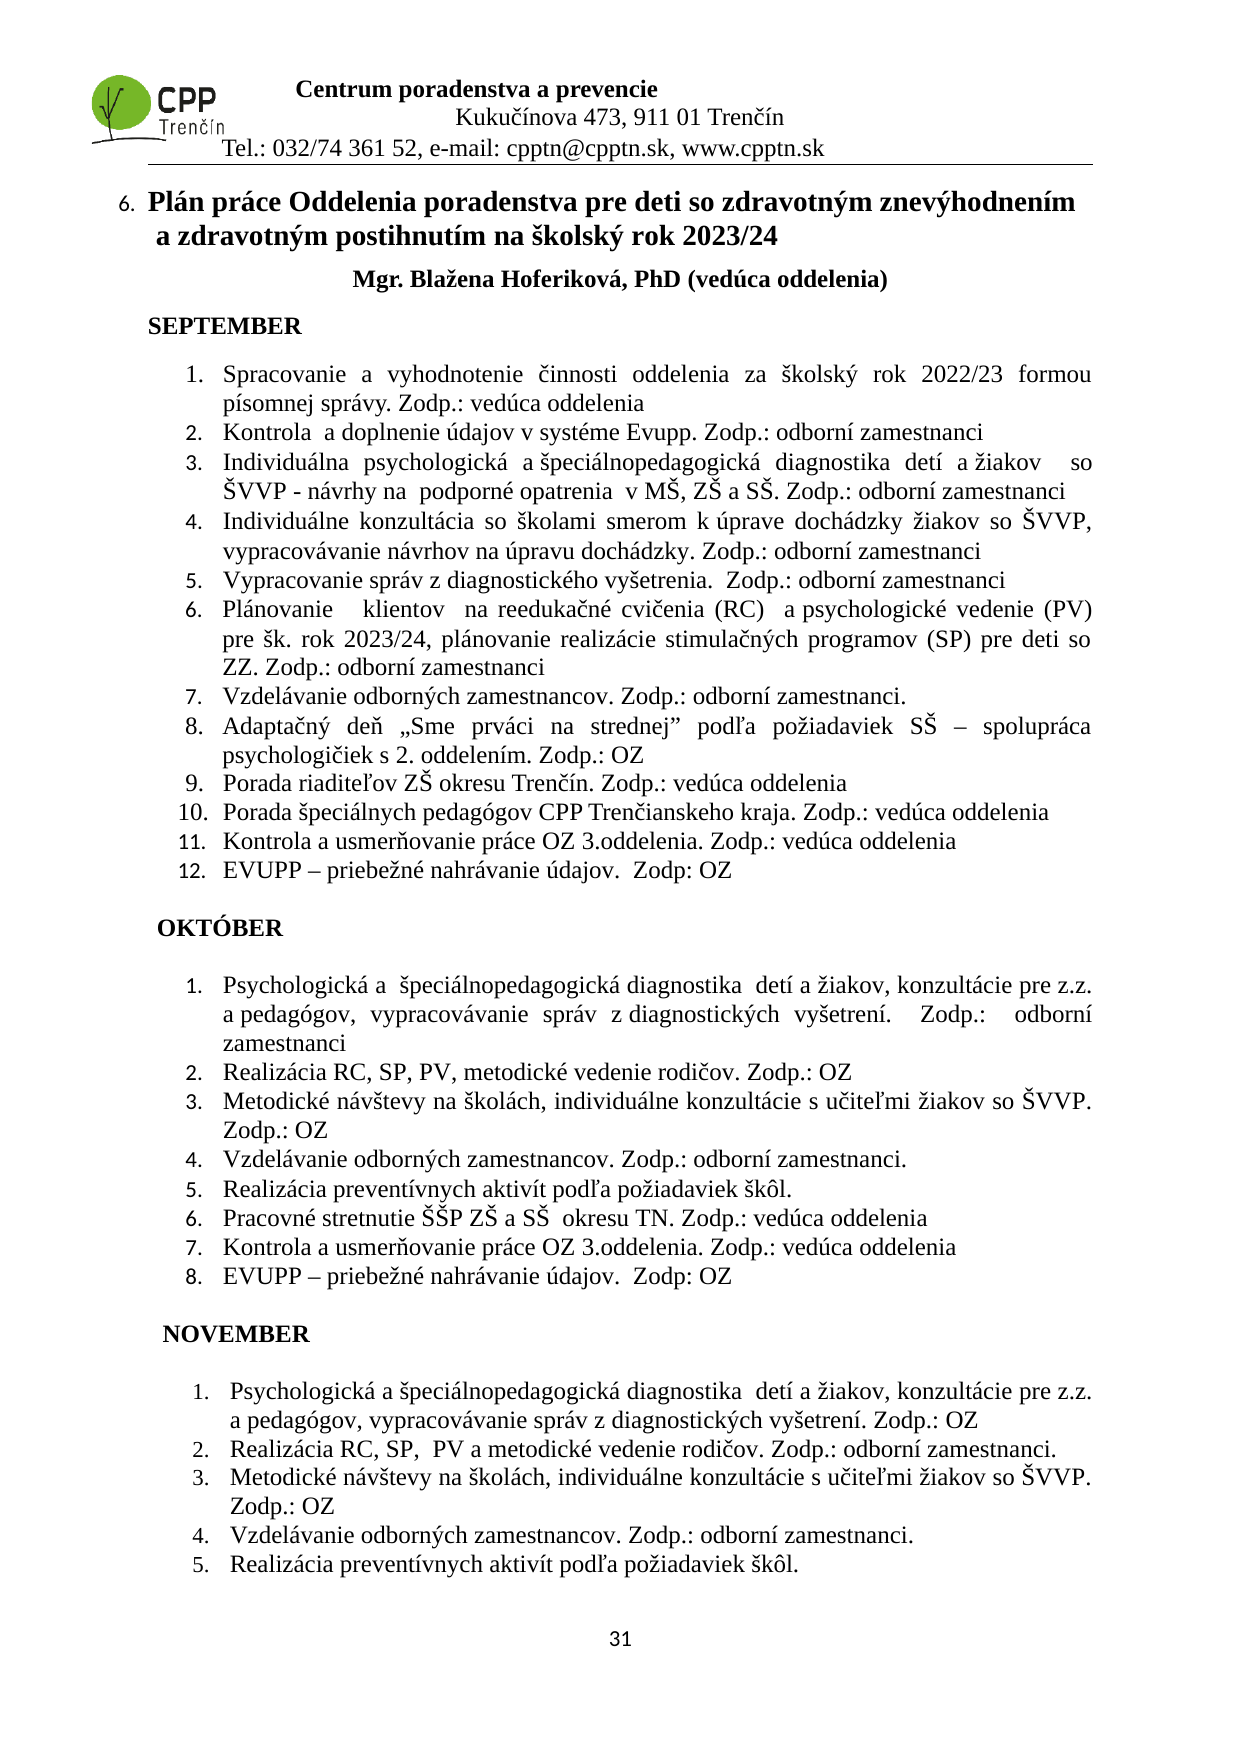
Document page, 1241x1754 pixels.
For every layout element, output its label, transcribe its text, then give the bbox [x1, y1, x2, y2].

list Psychologická a špeciálnopedagogická diagnostika detí a žiakov, konzultácie pre z.z. a pedagógov, vypracovávanie správ z diagnostických vyšetrení. Zodp.: OZ [192, 1376, 1093, 1434]
list Realizácia preventívnych aktivít podľa požiadaviek škôl. [185, 1174, 1093, 1203]
list Vzdelávanie odborných zamestnancov. Zodp.: odborní zamestnanci. [185, 1144, 1093, 1173]
list Realizácia RC, SP, PV a metodické vedenie rodičov. Zodp.: odborní zamestnanci. [192, 1434, 1093, 1462]
list Vypracovanie správ z diagnostického vyšetrenia. Zodp.: odborní zamestnanci [185, 566, 1093, 594]
list Porada riaditeľov ZŠ okresu Trenčín. Zodp.: vedúca oddelenia [185, 768, 1093, 797]
list OKTÓBER [157, 913, 1093, 942]
list Realizácia preventívnych aktivít podľa požiadaviek škôl. [192, 1549, 1093, 1578]
list Psychologická a špeciálnopedagogická diagnostika detí a žiakov, konzultácie pre z.z. a pedagógov, vypracovávanie správ z diagnostických vyšetrení. Zodp.: odborní zamestnanci [185, 970, 1093, 1057]
list EVUPP – priebežné nahrávanie údajov. Zodp: OZ [177, 855, 1093, 884]
list Vzdelávanie odborných zamestnancov. Zodp.: odborní zamestnanci. [192, 1520, 1093, 1549]
list Vzdelávanie odborných zamestnancov. Zodp.: odborní zamestnanci. [185, 681, 1093, 710]
list Adaptačný deň „Sme prváci na strednej” podľa požiadaviek SŠ – spolupráca psychologičiek s 2. oddelením. Zodp.: OZ [185, 711, 1093, 768]
text Mgr. Blažena Hoferiková, PhD (vedúca oddelenia) [148, 264, 1093, 292]
list Individuálne konzultácia so školami smerom k úprave dochádzky žiakov so ŠVVP, vypracovávanie návrhov na úpravu dochádzky. Zodp.: odborní zamestnanci [185, 506, 1093, 565]
list Individuálna psychologická a špeciálnopedagogická diagnostika detí a žiakov so ŠVVP - návrhy na podporné opatrenia v MŠ, ZŠ a SŠ. Zodp.: odborní zamestnanci [185, 447, 1093, 505]
list Plánovanie klientov na reedukačné cvičenia (RC) a psychologické vedenie (PV) pre šk. rok 2023/24, plánovanie realizácie stimulačných programov (SP) pre deti so ZZ. Zodp.: odborní zamestnanci [185, 594, 1093, 681]
list NOVEMBER [162, 1319, 1093, 1347]
list Kontrola a usmerňovanie práce OZ 3.oddelenia. Zodp.: vedúca oddelenia [185, 1232, 1093, 1261]
picture [91, 75, 273, 144]
list EVUPP – priebežné nahrávanie údajov. Zodp: OZ [185, 1261, 1093, 1290]
list Realizácia RC, SP, PV, metodické vedenie rodičov. Zodp.: OZ [185, 1057, 1093, 1086]
subtitle Plán práce Oddelenia poradenstva pre deti so zdravotným znevýhodnením a zdravotným postihnutím na školský rok 2023/24 [118, 184, 1093, 251]
list Metodické návštevy na školách, individuálne konzultácie s učiteľmi žiakov so ŠVVP. Zodp.: OZ [185, 1086, 1093, 1144]
text SEPTEMBER [148, 311, 1093, 340]
list Spracovanie a vyhodnotenie činnosti oddelenia za školský rok 2022/23 formou písomnej správy. Zodp.: vedúca oddelenia [185, 359, 1093, 417]
list Porada špeciálnych pedagógov CPP Trenčianskeho kraja. Zodp.: vedúca oddelenia [177, 797, 1093, 826]
list Kontrola a doplnenie údajov v systéme Evupp. Zodp.: odborní zamestnanci [185, 417, 1093, 446]
list Pracovné stretnutie ŠŠP ZŠ a SŠ okresu TN. Zodp.: vedúca oddelenia [185, 1203, 1093, 1232]
list Kontrola a usmerňovanie práce OZ 3.oddelenia. Zodp.: vedúca oddelenia [177, 826, 1093, 855]
list Metodické návštevy na školách, individuálne konzultácie s učiteľmi žiakov so ŠVVP. Zodp.: OZ [192, 1462, 1093, 1520]
